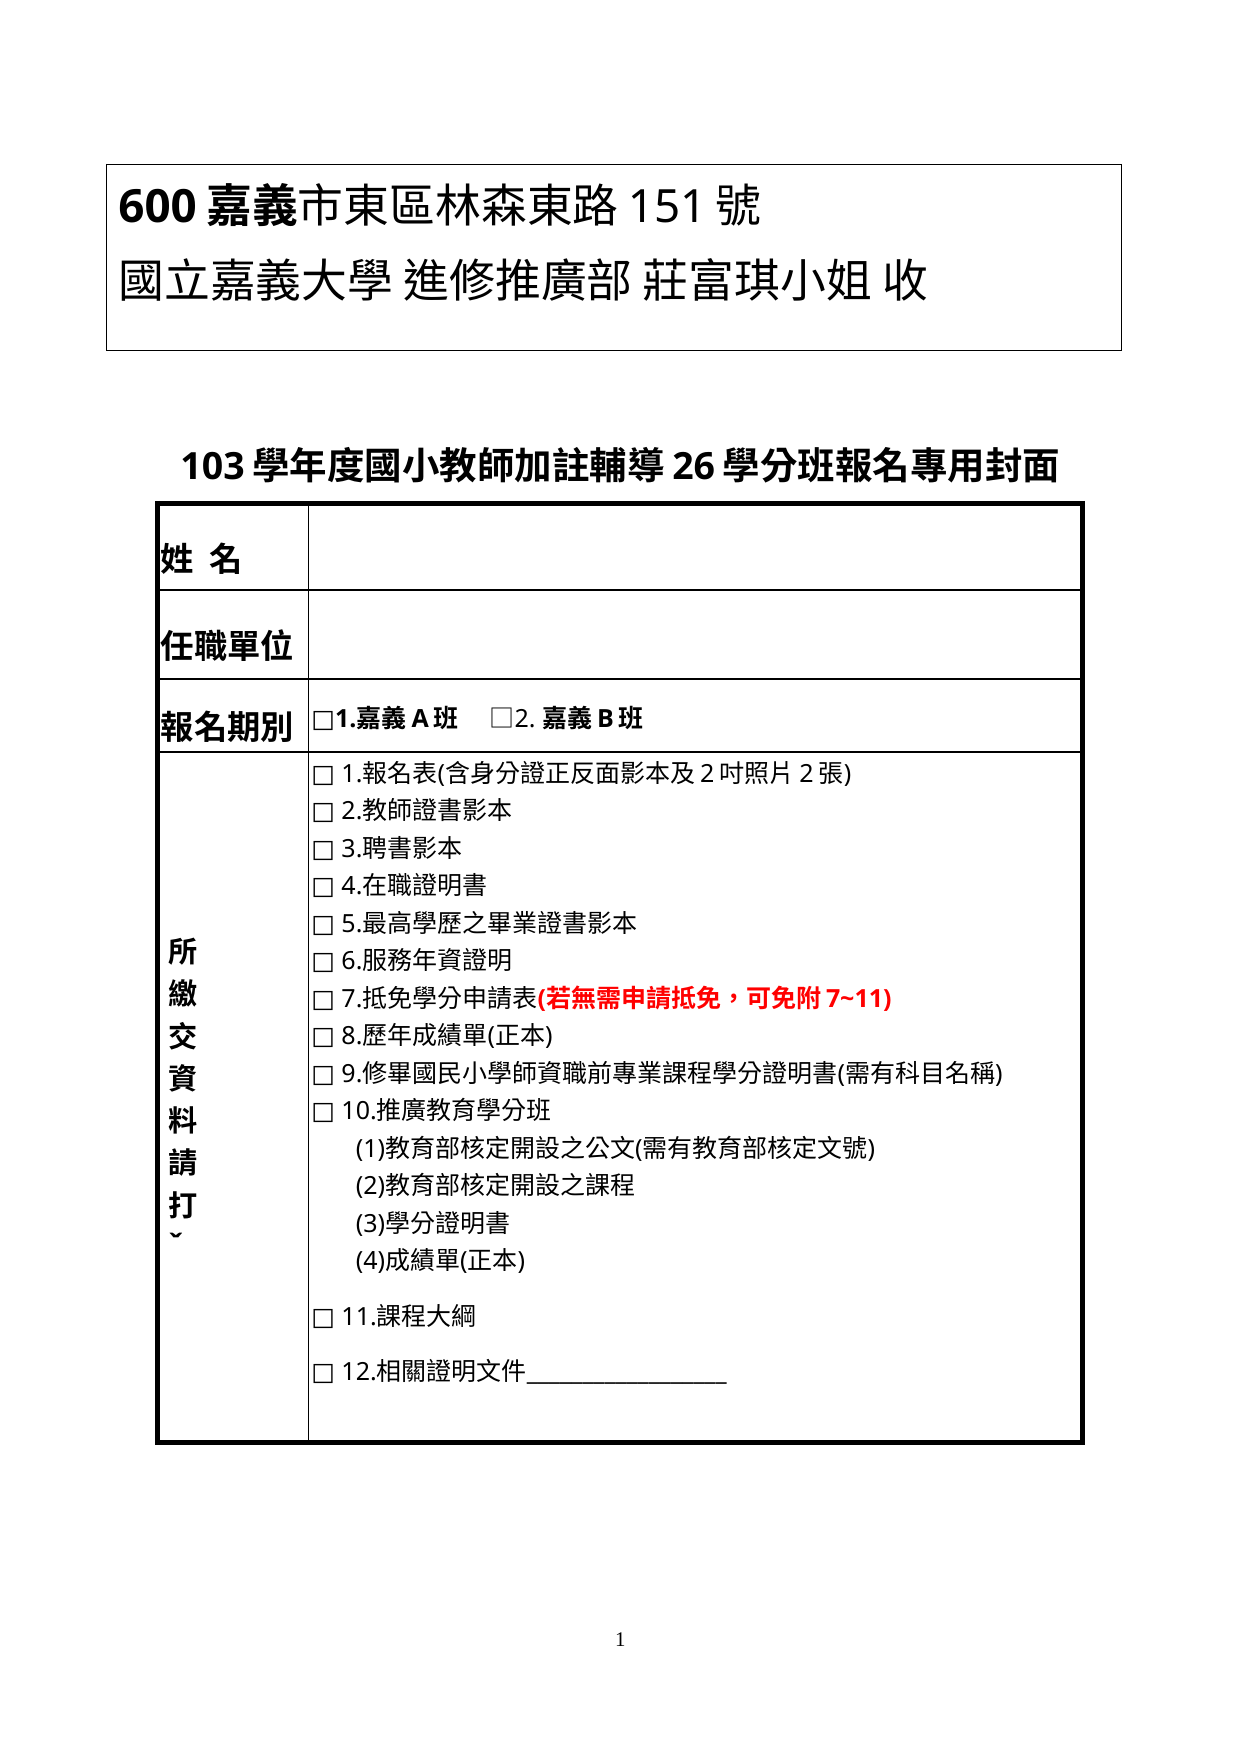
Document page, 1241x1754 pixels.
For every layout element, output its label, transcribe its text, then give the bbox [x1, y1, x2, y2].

table_cell □1.嘉義A班 □2. 嘉義B班 [309, 680, 1080, 751]
table_cell 任職單位 [160, 591, 308, 678]
table_header [309, 506, 1080, 589]
table_cell □ 1.報名表(含身分證正反面影本及2吋照片2張) □ 2.教師證書影本 □ 3.聘書影本 □ 4.在職證明書 □ 5.最高學歷之畢業證書影本 □ 6.服務年資證明 □ 7.抵免學分申請表(若無需申請抵免，可免附7~11) □ 8.歷年成績單(正本) □ 9.修畢國民小學師資職前專業課程學分證明書(需有科目名稱) □ 10.推廣教育學分班 (1)教育部核定開設之公文(需有教育部核定文號) (2)教育部核定開設之課程 (3)學分證明書 (4)成績單(正本) □ 11.課程大綱 □ 12.相關證明文件__________________ [309, 753, 1080, 1440]
table_header 姓 名 [160, 506, 308, 589]
table_cell 所 繳 交 資 料 請 打 ˇ [160, 753, 308, 1440]
table_cell [309, 591, 1080, 678]
table_cell 報名期別 [160, 680, 308, 751]
text 103學年度國小教師加註輔導26學分班報名專用封面 [118, 426, 1122, 501]
table_header 600嘉義市東區林森東路151號 國立嘉義大學 進修推廣部 莊富琪小姐 收 [107, 165, 1121, 350]
